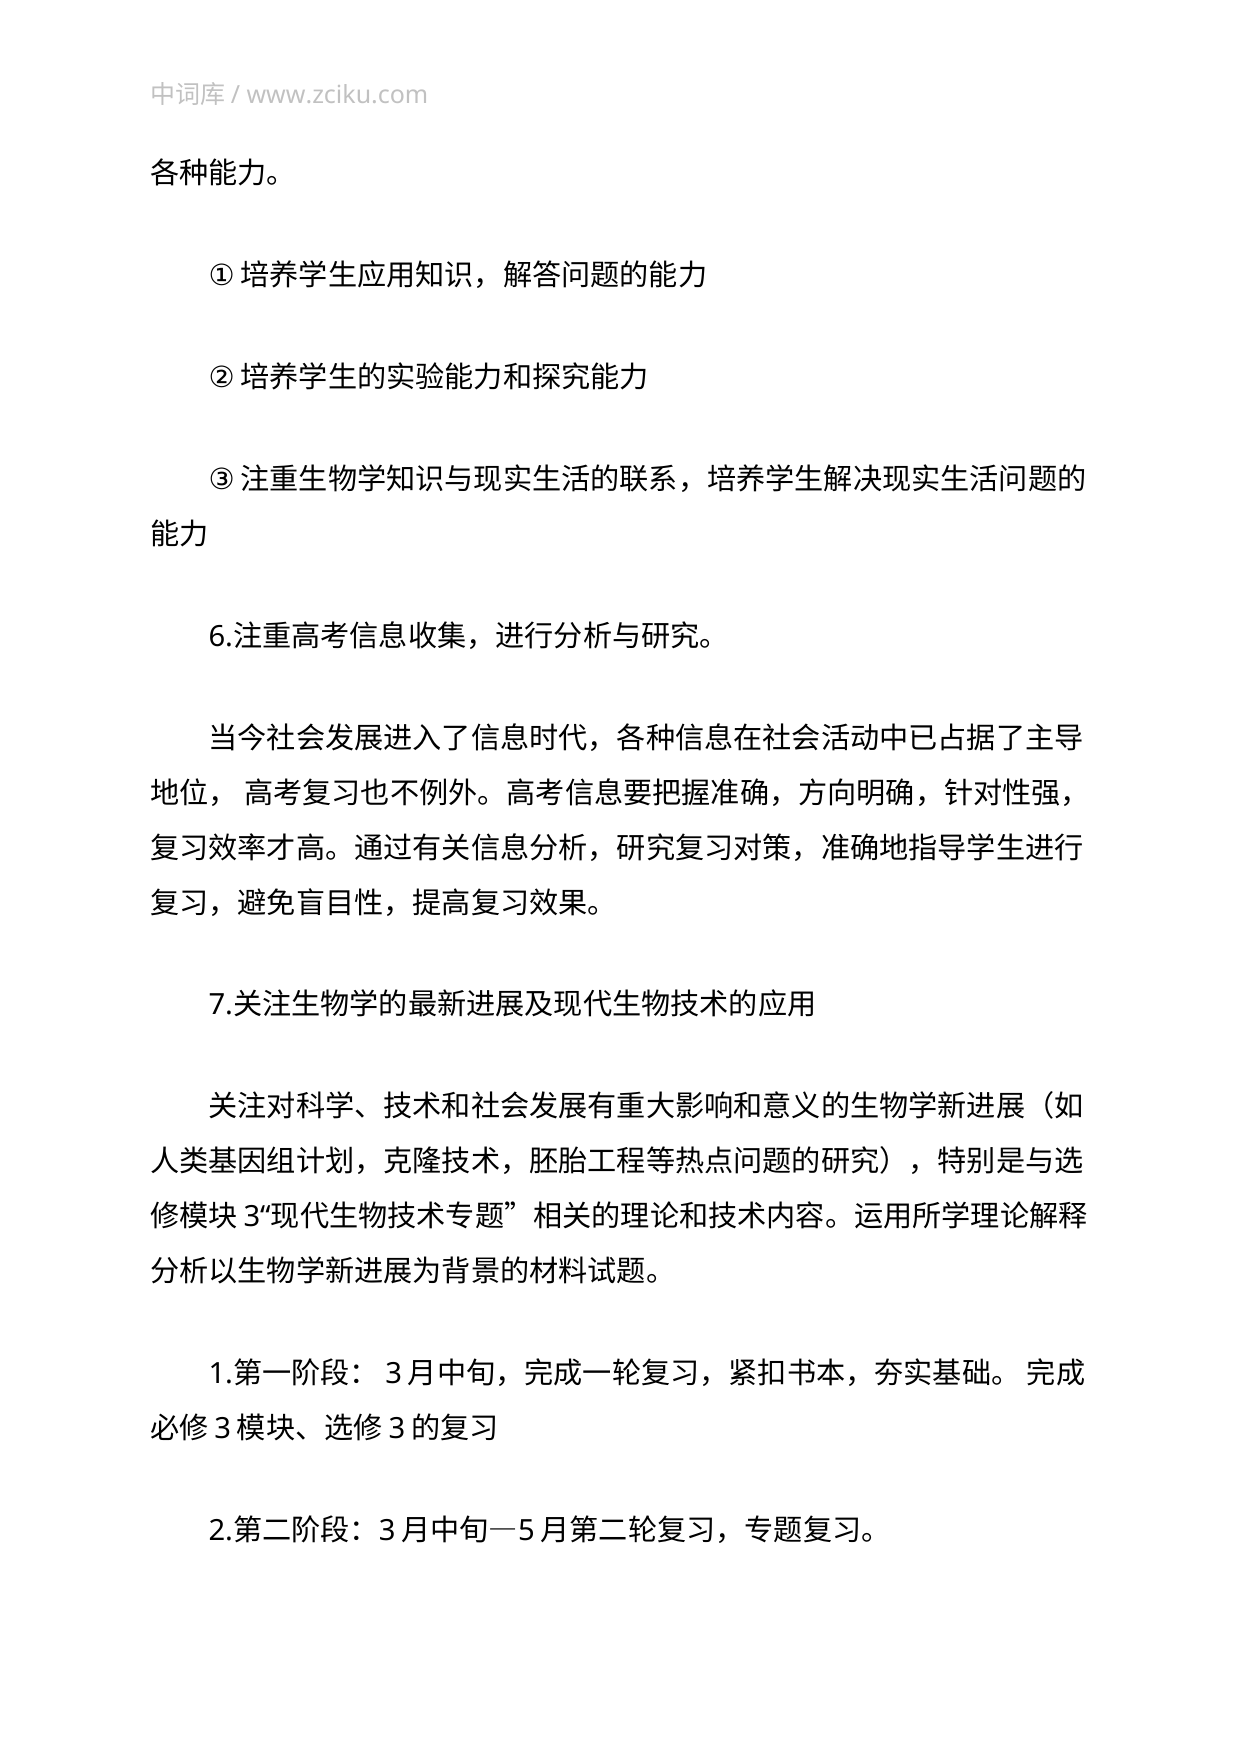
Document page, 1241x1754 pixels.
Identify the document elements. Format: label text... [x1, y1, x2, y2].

text 2.第二阶段：3月中旬—5月第二轮复习，专题复习。 [150, 1506, 1090, 1549]
text 关注对科学、技术和社会发展有重大影响和意义的生物学新进展（如人类基因组计划，克隆技术，胚胎工程等热点问题的研究），特别是与选修模块3“现代生物技术专题”相关的理论和技术内容。运用所学理论解释分析以生物学新进展为背景的材料试题。 [150, 1083, 1090, 1290]
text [150, 150, 1090, 192]
text 1.第一阶段： 3月中旬，完成一轮复习，紧扣书本，夯实基础。 完成必修3模块、选修3的复习 [150, 1349, 1090, 1447]
text 7.关注生物学的最新进展及现代生物技术的应用 [150, 981, 1090, 1023]
text 6.注重高考信息收集，进行分析与研究。 [150, 612, 1090, 655]
text ②培养学生的实验能力和探究能力 [150, 354, 1090, 396]
text ①培养学生应用知识，解答问题的能力 [150, 252, 1090, 294]
text ③注重生物学知识与现实生活的联系，培养学生解决现实生活问题的能力 [150, 456, 1090, 553]
text 当今社会发展进入了信息时代，各种信息在社会活动中已占据了主导地位， 高考复习也不例外。高考信息要把握准确，方向明确，针对性强，复习效率才高。通过有关信息分析，研究复习对策，准确地指导学生进行复习，避免盲目性，提高复习效果。 [150, 714, 1090, 921]
